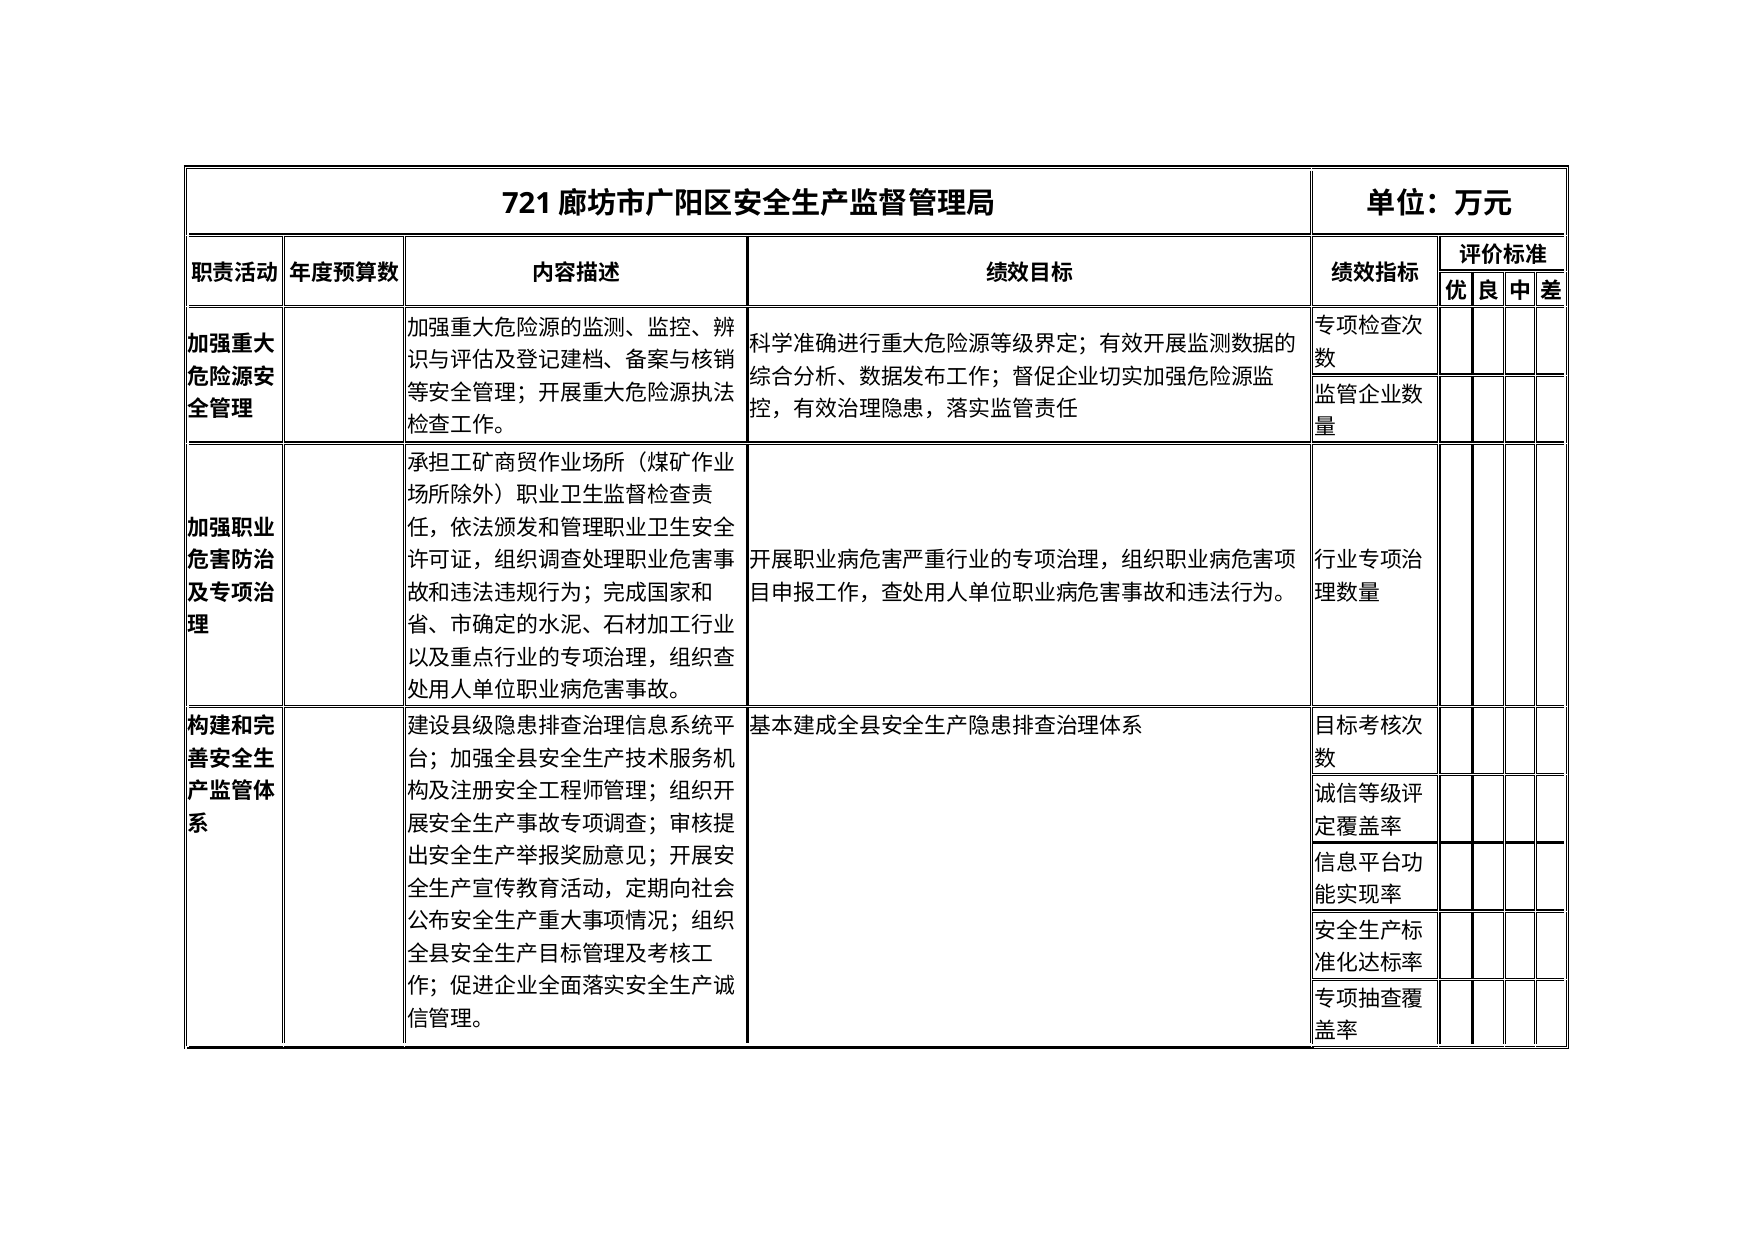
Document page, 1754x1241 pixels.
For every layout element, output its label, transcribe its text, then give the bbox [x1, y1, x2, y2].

table_cell [1439, 981, 1472, 1046]
table_cell 内容描述 [406, 237, 746, 305]
table_cell [1506, 844, 1534, 909]
table_cell 科学准确进行重大危险源等级界定；有效开展监测数据的综合分析、数据发布工作；督促企业切实加强危险源监控，有效治理隐患，落实监管责任 [749, 308, 1310, 441]
table_cell 评价标准 [1441, 233, 1566, 269]
table_cell [1536, 305, 1567, 373]
table_cell [1474, 776, 1503, 841]
table_cell [1536, 978, 1566, 1046]
table_cell [1506, 445, 1534, 704]
table_cell 承担工矿商贸作业场所（煤矿作业场所除外）职业卫生监督检查责任，依法颁发和管理职业卫生安全许可证，组织调查处理职业危害事故和违法违规行为；完成国家和省、市确定的水泥、石材加工行业以及重点行业的专项治理，组织查处用人单位职业病危害事故。 [406, 445, 746, 704]
table_cell 专项抽查覆盖率 [1312, 978, 1439, 1046]
table_cell 构建和完善安全生产监管体系 [187, 705, 284, 1046]
table_cell [1506, 913, 1534, 977]
table_cell [1474, 844, 1503, 909]
table_cell 年度预算数 [285, 237, 403, 305]
table_cell 信息平台功能实现率 [1313, 844, 1437, 909]
table_cell 行业专项治理数量 [1313, 445, 1437, 704]
table_cell [1506, 377, 1534, 441]
table_cell 差 [1537, 269, 1566, 305]
table_cell [1537, 441, 1566, 704]
table_cell 加强重大危险源的监测、监控、辨识与评估及登记建档、备案与核销等安全管理；开展重大危险源执法检查工作。 [406, 308, 746, 441]
table_cell [1474, 445, 1503, 704]
table_cell 职责活动 [187, 233, 282, 305]
table_cell 监管企业数量 [1313, 377, 1437, 441]
table_cell 绩效目标 [749, 237, 1310, 305]
table_cell 绩效指标 [1313, 237, 1437, 305]
table_header 721廊坊市广阳区安全生产监督管理局 [187, 169, 1312, 233]
table_cell [1506, 776, 1534, 841]
table_cell 诚信等级评定覆盖率 [1313, 776, 1437, 841]
table_cell [1506, 708, 1534, 773]
table_cell [1441, 708, 1471, 773]
table_cell [285, 445, 403, 704]
table_cell [1441, 776, 1471, 841]
table_cell 基本建成全县安全生产隐患排查治理体系 [747, 708, 1312, 1046]
table_cell 目标考核次数 [1313, 708, 1437, 773]
table_cell 专项检查次数 [1313, 308, 1437, 373]
table_cell [1441, 913, 1471, 977]
table_cell [1474, 913, 1503, 977]
table_cell [285, 308, 403, 441]
table_cell 加强职业危害防治及专项治理 [187, 441, 282, 704]
table_cell [1441, 377, 1471, 441]
table_cell [1441, 445, 1471, 704]
table_cell [1441, 844, 1471, 909]
table_cell 加强重大危险源安全管理 [185, 305, 284, 441]
table_cell [1441, 308, 1471, 373]
table_cell [1537, 841, 1566, 909]
table_cell 建设县级隐患排查治理信息系统平台；加强全县安全生产技术服务机构及注册安全工程师管理；组织开展安全生产事故专项调查；审核提出安全生产举报奖励意见；开展安全生产宣传教育活动，定期向社会公布安全生产重大事项情况；组织全县安全生产目标管理及考核工作；促进企业全面落实安全生产诚信管理。 [405, 708, 747, 1046]
table_cell 良 [1474, 273, 1503, 305]
table_cell [284, 708, 404, 1046]
table_cell [1474, 377, 1503, 441]
table_header 单位：万元 [1312, 169, 1566, 233]
table_cell [1472, 981, 1504, 1046]
table_cell [1506, 308, 1534, 373]
table_cell [1537, 909, 1566, 977]
table_cell 开展职业病危害严重行业的专项治理，组织职业病危害项目申报工作，查处用人单位职业病危害事故和违法行为。 [749, 445, 1310, 704]
table_cell 中 [1506, 273, 1534, 305]
table_cell 优 [1441, 273, 1471, 305]
table_cell [1537, 705, 1566, 773]
table_cell [1474, 708, 1503, 773]
table_cell [1505, 981, 1536, 1046]
table_cell [1474, 308, 1503, 373]
table_cell 安全生产标准化达标率 [1313, 913, 1437, 977]
table_cell [1536, 773, 1567, 841]
table_cell [1537, 373, 1566, 441]
